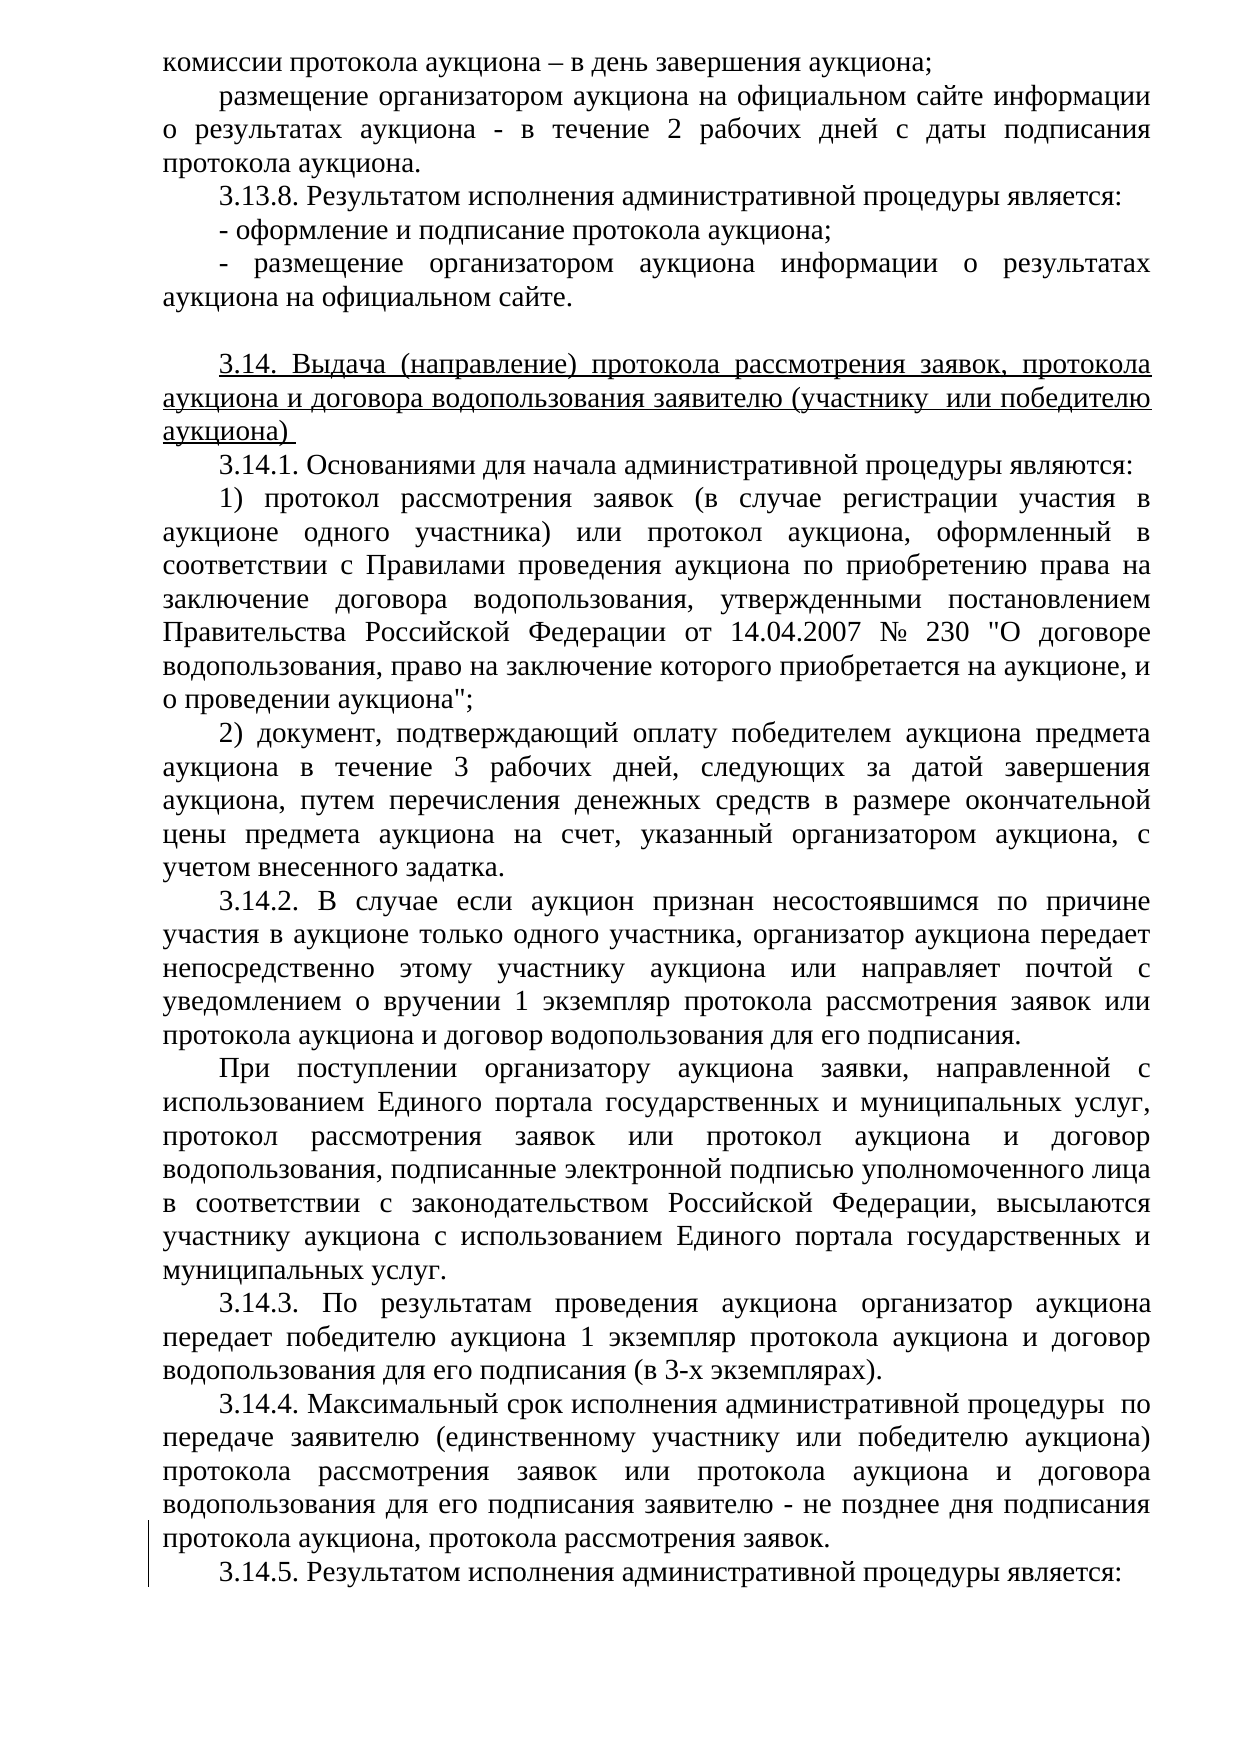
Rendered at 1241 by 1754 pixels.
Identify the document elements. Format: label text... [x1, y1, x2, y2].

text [162, 44, 1152, 78]
text - размещение организатором аукциона информации о результатах аукциона на официальном сайте. [162, 246, 1152, 313]
text 2) документ, подтверждающий оплату победителем аукциона предмета аукциона в течение 3 рабочих дней, следующих за датой завершения аукциона, путем перечисления денежных средств в размере окончательной цены предмета аукциона на счет, указанный организатором аукциона, с учетом внесенного задатка. [162, 715, 1152, 883]
list 3.14.4. Максимальный срок исполнения административной процедуры по передаче заявителю (единственному участнику или победителю аукциона) протокола рассмотрения заявок или протокола аукциона и договора водопользования для его подписания заявителю - не позднее дня подписания протокола аукциона, протокола рассмотрения заявок. [162, 1386, 1152, 1554]
text 3.14.2. В случае если аукцион признан несостоявшимся по причине участия в аукционе только одного участника, организатор аукциона передает непосредственно этому участнику аукциона или направляет почтой с уведомлением о вручении 1 экземпляр протокола рассмотрения заявок или протокола аукциона и договор водопользования для его подписания. [162, 883, 1152, 1051]
text 3.13.8. Результатом исполнения административной процедуры является: [162, 178, 1152, 212]
text 3.14. Выдача (направление) протокола рассмотрения заявок, протокола аукциона и договора водопользования заявителю (участнику или победителю аукциона) [162, 410, 1152, 447]
text 3.14.5. Результатом исполнения административной процедуры является: [162, 1554, 1152, 1587]
text 3.14. Выдача (направление) протокола рассмотрения заявок, протокола аукциона и договора водопользования заявителю (участнику или победителю аукциона) [162, 346, 1152, 409]
text При поступлении организатору аукциона заявки, направленной с использованием Единого портала государственных и муниципальных услуг, протокол рассмотрения заявок или протокол аукциона и договор водопользования, подписанные электронной подписью уполномоченного лица в соответствии с законодательством Российской Федерации, высылаются участнику аукциона с использованием Единого портала государственных и муниципальных услуг. [162, 1051, 1152, 1285]
text 1) протокол рассмотрения заявок (в случае регистрации участия в аукционе одного участника) или протокол аукциона, оформленный в соответствии с Правилами проведения аукциона по приобретению права на заключение договора водопользования, утвержденными постановлением Правительства Российской Федерации от 14.04.2007 № 230 "О договоре водопользования, право на заключение которого приобретается на аукционе, и о проведении аукциона"; [162, 480, 1152, 715]
text 3.14.3. По результатам проведения аукциона организатор аукциона передает победителю аукциона 1 экземпляр протокола аукциона и договор водопользования для его подписания (в 3-х экземплярах). [162, 1285, 1152, 1386]
text размещение организатором аукциона на официальном сайте информации о результатах аукциона - в течение 2 рабочих дней с даты подписания протокола аукциона. [162, 78, 1152, 178]
text 3.14.1. Основаниями для начала административной процедуры являются: [162, 447, 1152, 480]
text - оформление и подписание протокола аукциона; [162, 212, 1152, 246]
